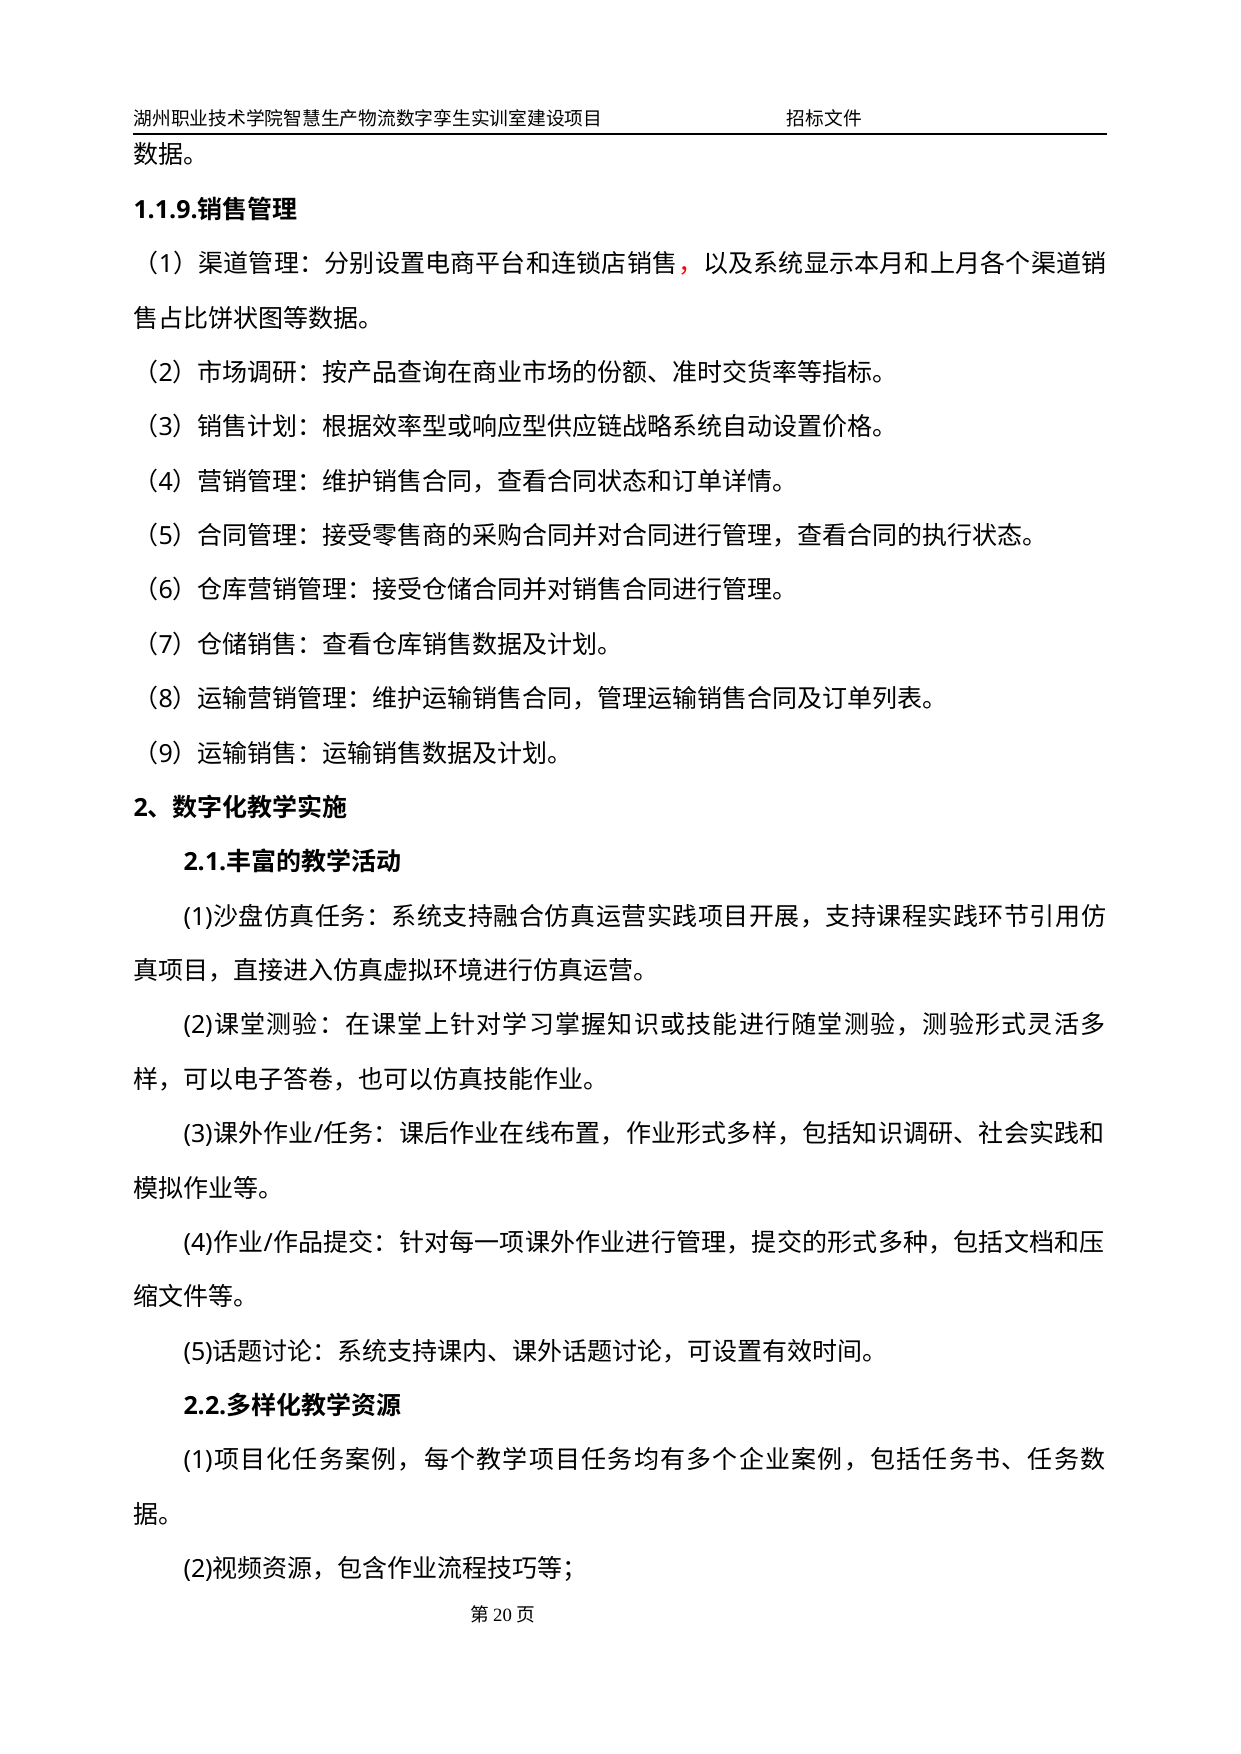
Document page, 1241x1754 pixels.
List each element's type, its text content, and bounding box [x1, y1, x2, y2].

text （5）合同管理：接受零售商的采购合同并对合同进行管理，查看合同的执行状态。 [133, 516, 1107, 552]
text (3)课外作业/任务：课后作业在线布置，作业形式多样，包括知识调研、社会实践和模拟作业等。 [133, 1114, 1107, 1204]
text （8）运输营销管理：维护运输销售合同，管理运输销售合同及订单列表。 [133, 679, 1107, 715]
text （7）仓储销售：查看仓库销售数据及计划。 [133, 624, 1107, 661]
text （6）仓库营销管理：接受仓储合同并对销售合同进行管理。 [133, 570, 1107, 606]
text （2）市场调研：按产品查询在商业市场的份额、准时交货率等指标。 [133, 352, 1107, 389]
text （9）运输销售：运输销售数据及计划。 [133, 733, 1107, 769]
text （3）销售计划：根据效率型或响应型供应链战略系统自动设置价格。 [133, 407, 1107, 443]
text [133, 135, 1107, 171]
text (2)视频资源，包含作业流程技巧等； [133, 1549, 1107, 1585]
text 1.1.9.销售管理 [133, 189, 1107, 226]
text (1)沙盘仿真任务：系统支持融合仿真运营实践项目开展，支持课程实践环节引用仿真项目，直接进入仿真虚拟环境进行仿真运营。 [133, 896, 1107, 987]
text (1)项目化任务案例，每个教学项目任务均有多个企业案例，包括任务书、任务数据。 [133, 1440, 1107, 1531]
text (4)作业/作品提交：针对每一项课外作业进行管理，提交的形式多种，包括文档和压缩文件等。 [133, 1222, 1107, 1313]
text (5)话题讨论：系统支持课内、课外话题讨论，可设置有效时间。 [133, 1331, 1107, 1367]
text （4）营销管理：维护销售合同，查看合同状态和订单详情。 [133, 461, 1107, 497]
text (2)课堂测验：在课堂上针对学习掌握知识或技能进行随堂测验，测验形式灵活多样，可以电子答卷，也可以仿真技能作业。 [133, 1005, 1107, 1096]
text 2、数字化教学实施 [133, 787, 1107, 824]
text 2.1.丰富的教学活动 [133, 842, 1107, 878]
text （1）渠道管理：分别设置电商平台和连锁店销售，以及系统显示本月和上月各个渠道销售占比饼状图等数据。 [133, 244, 1107, 334]
text 2.2.多样化教学资源 [133, 1386, 1107, 1422]
